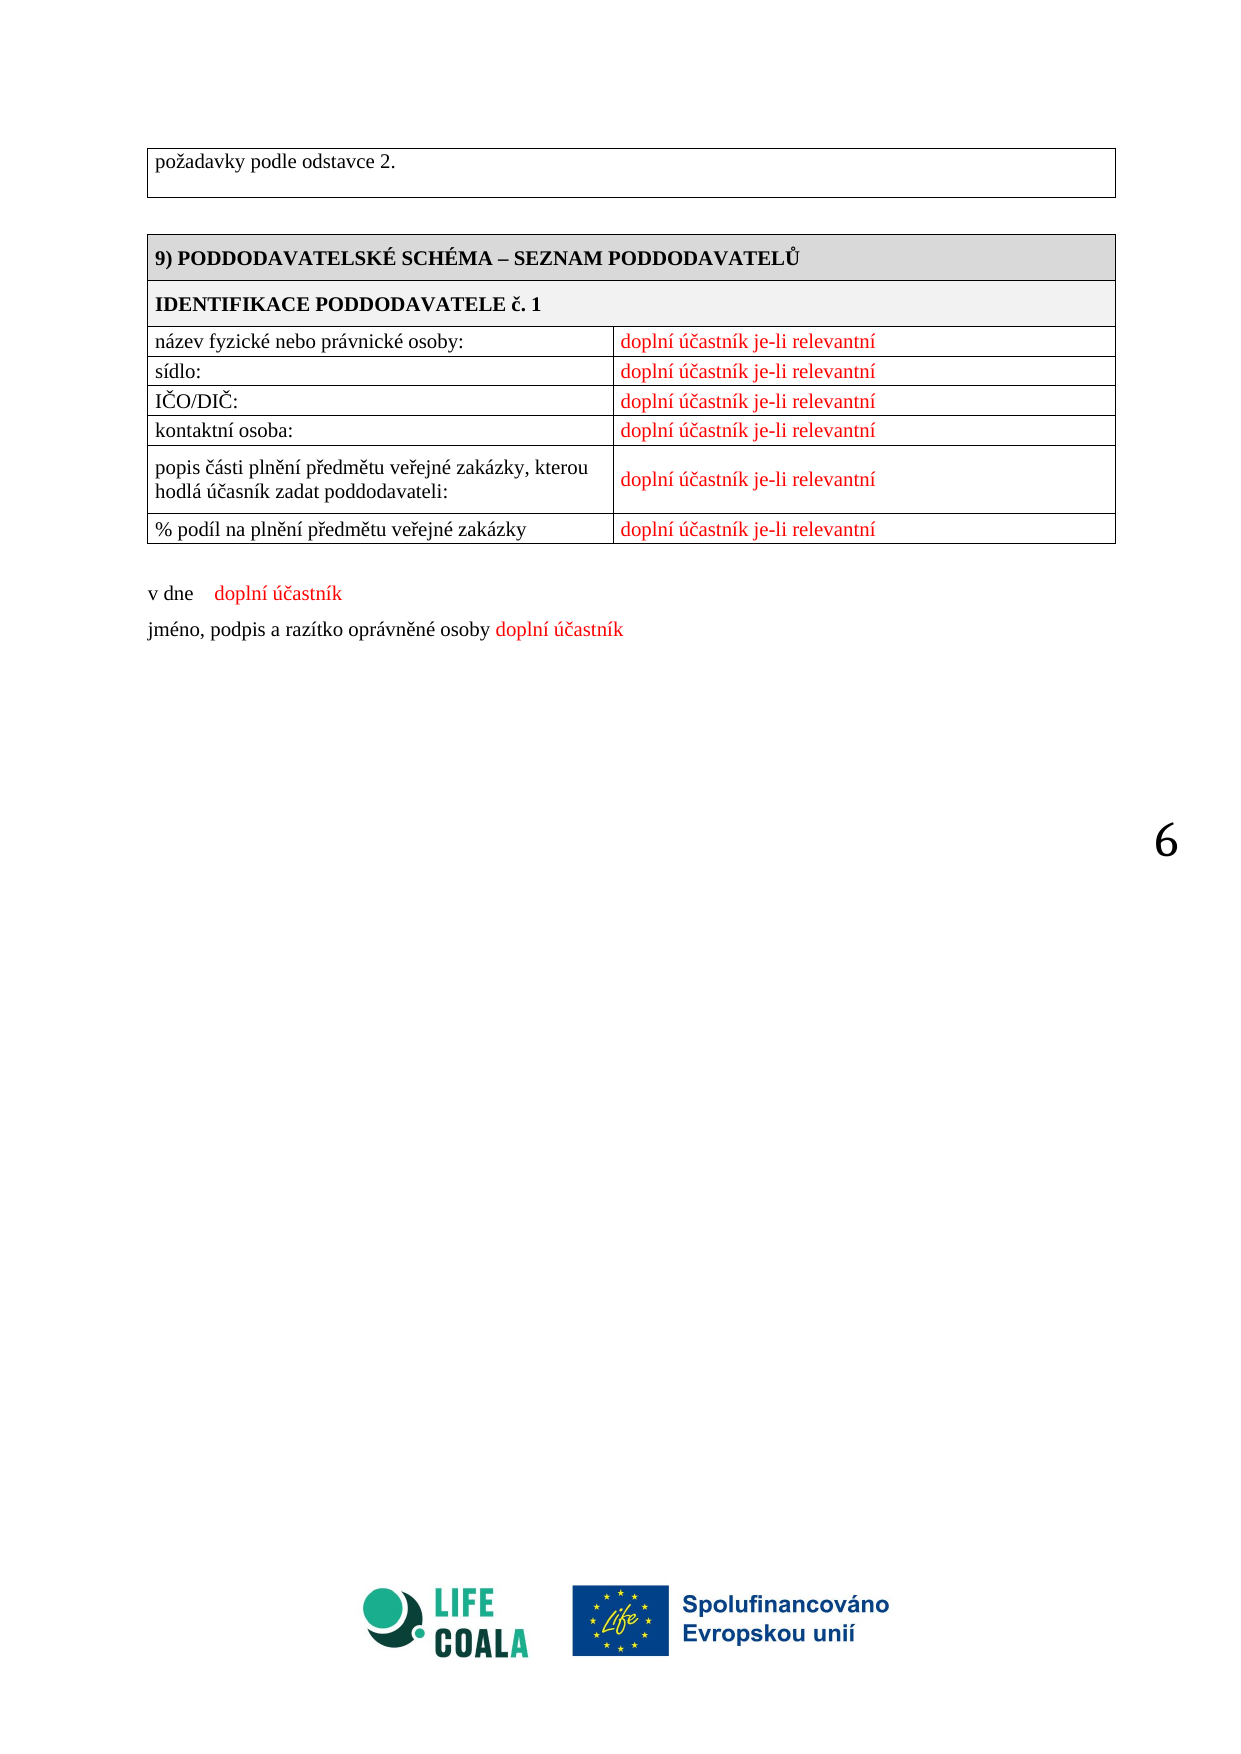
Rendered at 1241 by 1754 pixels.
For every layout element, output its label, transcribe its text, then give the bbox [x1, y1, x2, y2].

picture [324, 1561, 916, 1681]
text jméno, podpis a razítko oprávněné osoby doplní účastník [148, 617, 1093, 641]
table_cell % podíl na plnění předmětu veřejné zakázky [148, 514, 613, 543]
table_cell název fyzické nebo právnické osoby: [148, 327, 613, 356]
table_cell kontaktní osoba: [148, 416, 613, 444]
text v dne doplní účastník [148, 580, 1093, 604]
table_cell IČO/DIČ: [148, 386, 613, 415]
table_cell doplní účastník je-li relevantní [614, 327, 1115, 356]
table_cell doplní účastník je-li relevantní [614, 357, 1115, 385]
table_cell doplní účastník je-li relevantní [614, 446, 1115, 513]
table_cell popis části plnění předmětu veřejné zakázky, kterou hodlá účasník zadat poddodavateli: [148, 446, 613, 513]
table_cell doplní účastník je-li relevantní [614, 514, 1115, 543]
table_cell sídlo: [148, 357, 613, 385]
table_cell doplní účastník je-li relevantní [614, 416, 1115, 444]
table_cell IDENTIFIKACE PODDODAVATELE č. 1 [148, 281, 1115, 326]
table_header 9) PODDODAVATELSKÉ SCHÉMA – SEZNAM PODDODAVATELŮ [148, 235, 1115, 280]
table_cell doplní účastník je-li relevantní [614, 386, 1115, 415]
